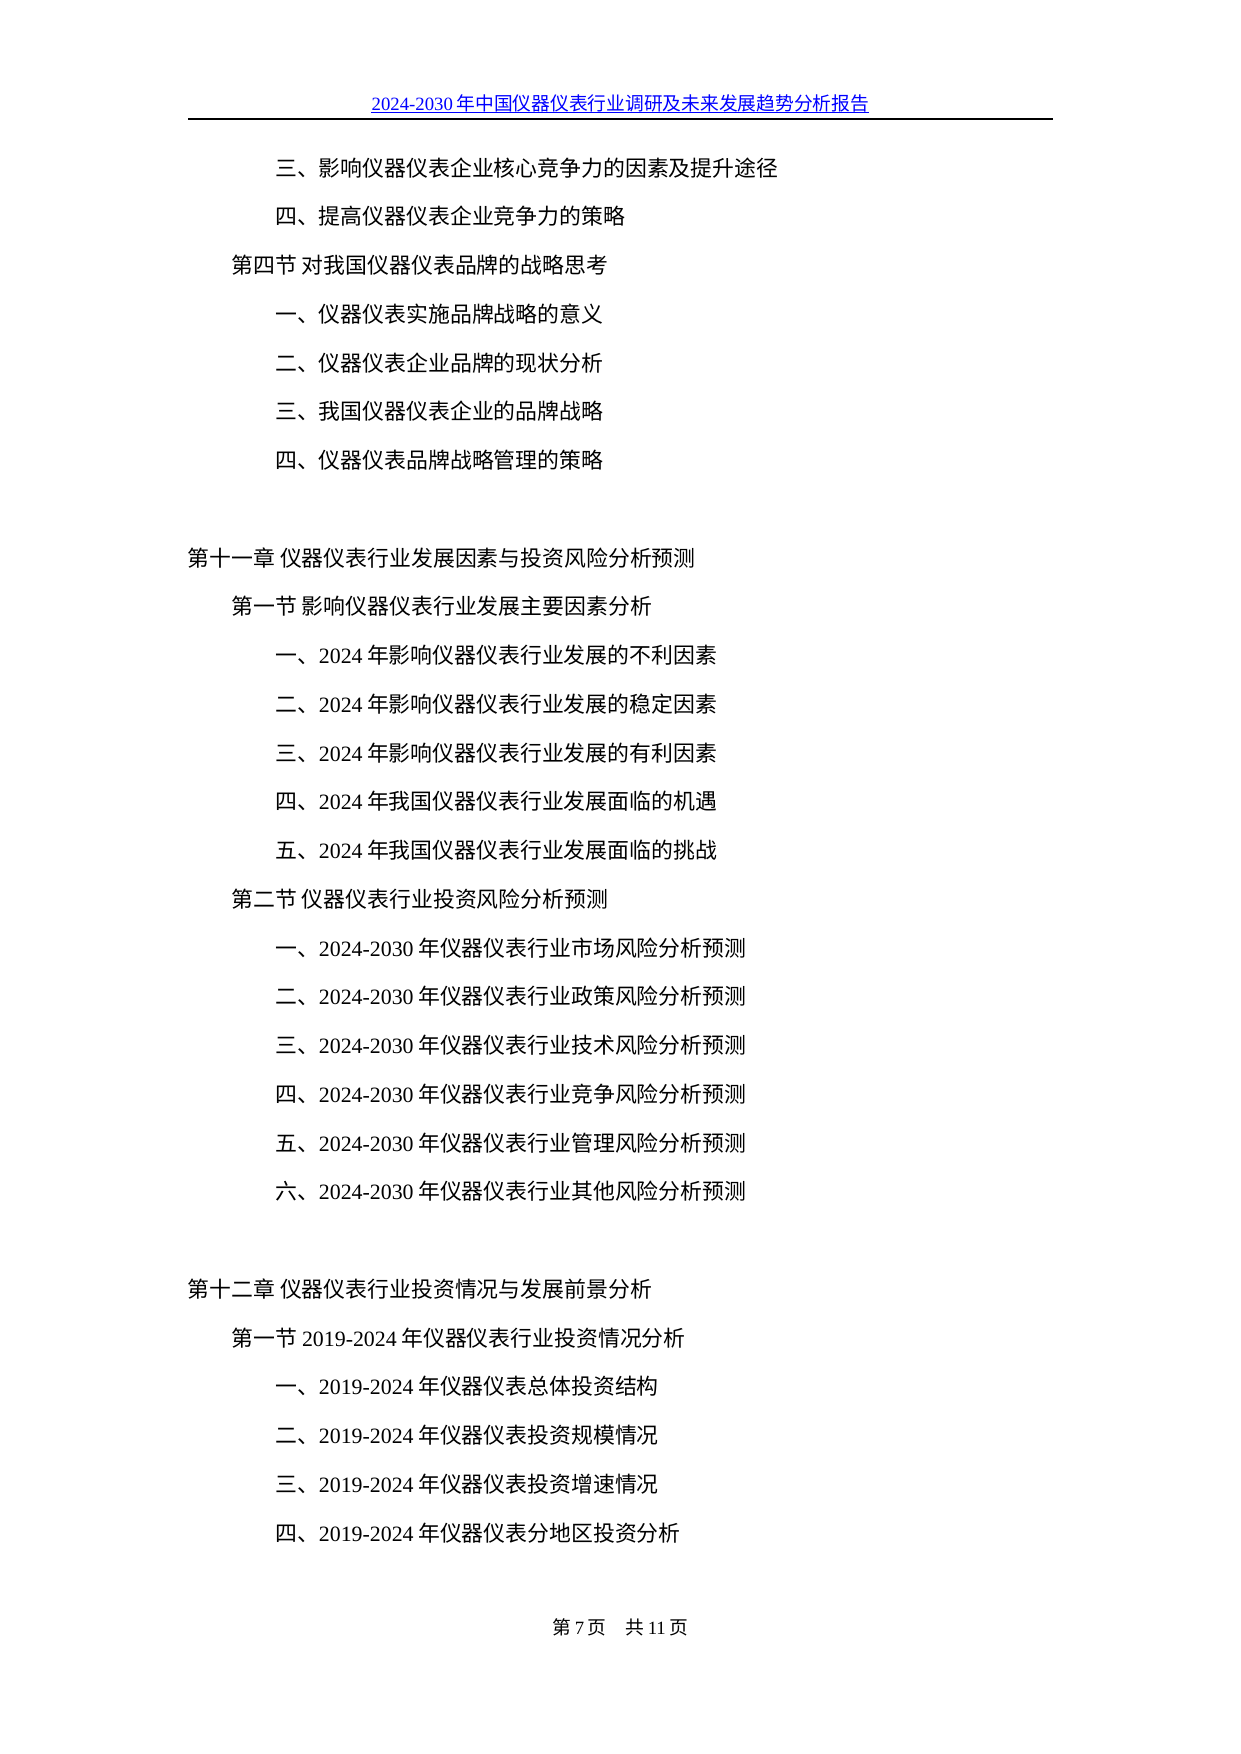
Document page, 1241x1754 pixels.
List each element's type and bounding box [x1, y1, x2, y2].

text [187, 150, 1053, 1548]
